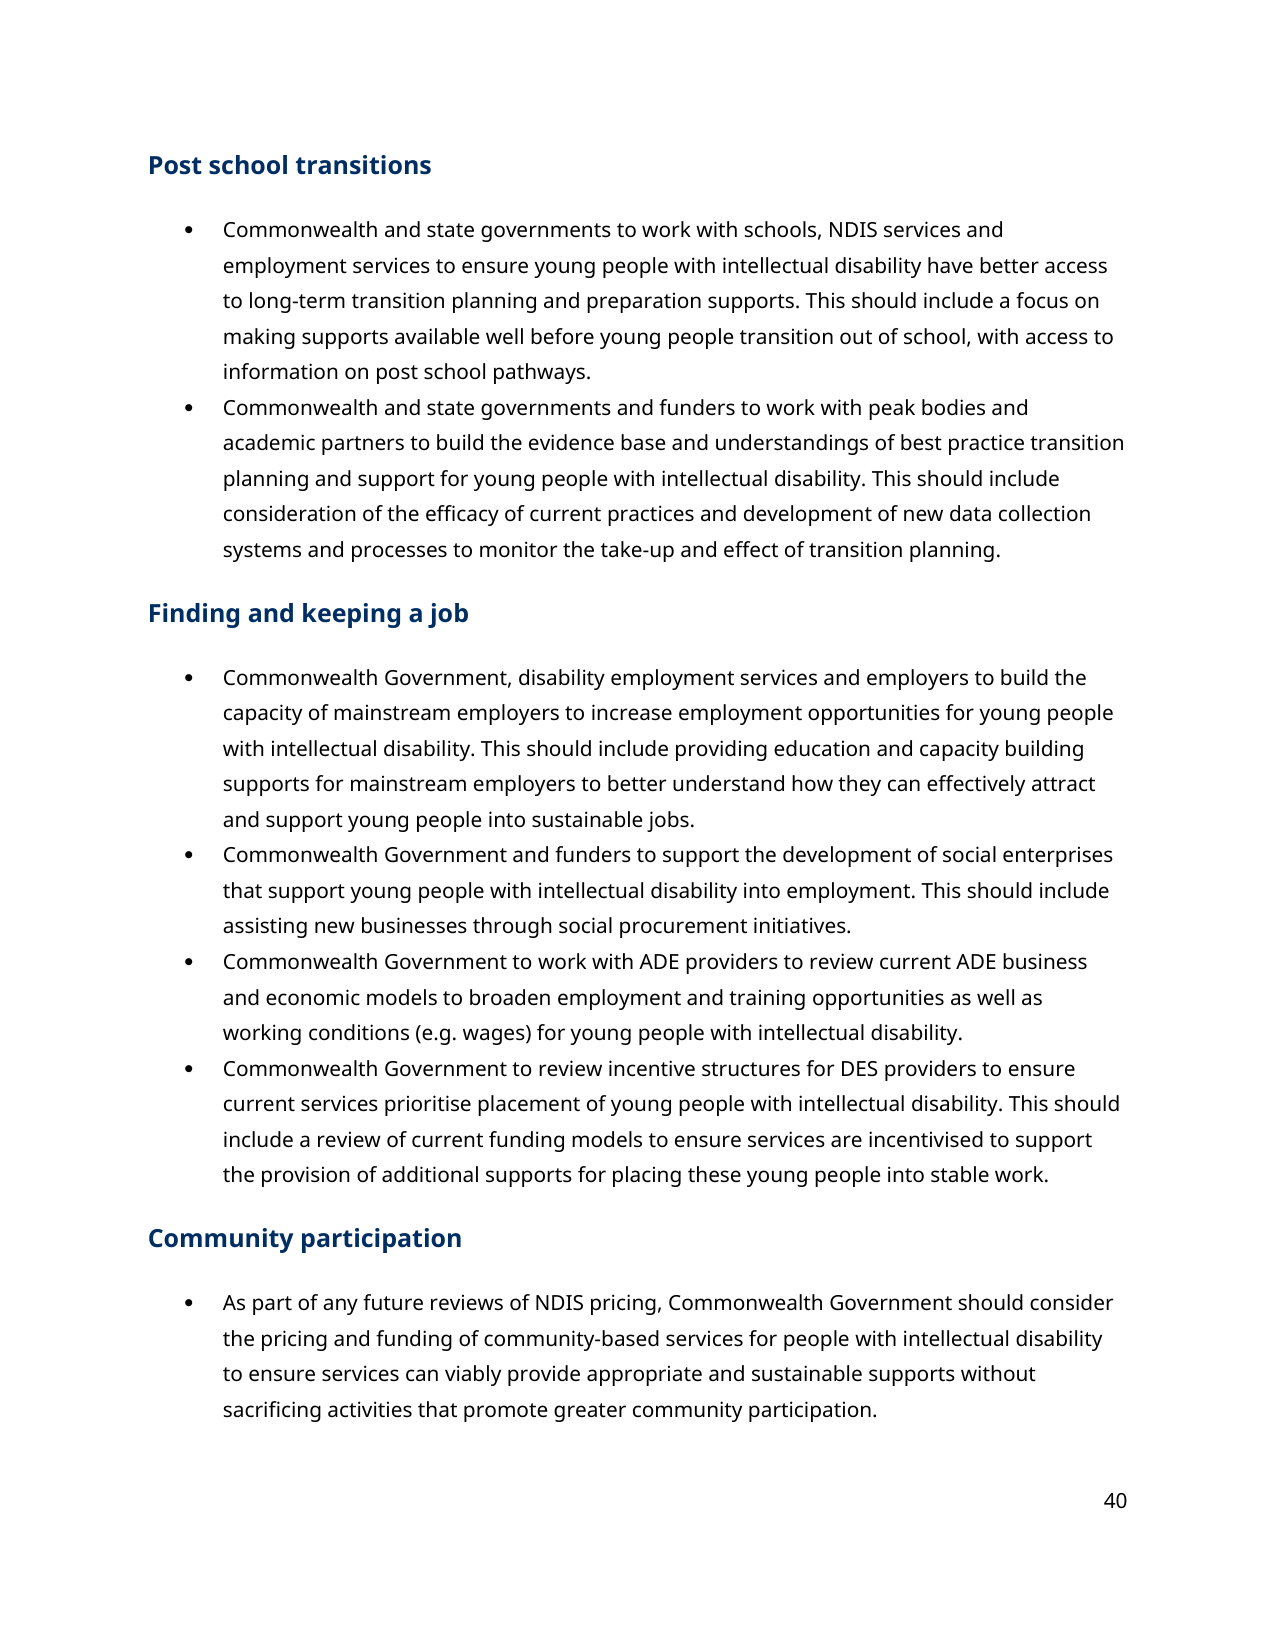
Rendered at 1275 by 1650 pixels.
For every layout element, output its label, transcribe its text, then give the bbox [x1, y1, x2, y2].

list Commonwealth Government to work with ADE providers to review current ADE business and economic models to broaden employment and training opportunities as well as working conditions (e.g. wages) for young people with intellectual disability. [185, 947, 1127, 1047]
list Commonwealth Government and funders to support the development of social enterprises that support young people with intellectual disability into employment. This should include assisting new businesses through social procurement initiatives. [185, 841, 1127, 940]
list As part of any future reviews of NDIS pricing, Commonwealth Government should consider the pricing and funding of community-based services for people with intellectual disability to ensure services can viably provide appropriate and sustainable supports without sacrificing activities that promote greater community participation. [185, 1288, 1127, 1423]
list Commonwealth Government, disability employment services and employers to build the capacity of mainstream employers to increase employment opportunities for young people with intellectual disability. This should include providing education and capacity building supports for mainstream employers to better understand how they can effectively attract and support young people into sustainable jobs. [185, 663, 1127, 833]
list Commonwealth Government to review incentive structures for DES providers to ensure current services prioritise placement of young people with intellectual disability. This should include a review of current funding models to ensure services are incentivised to support the provision of additional supports for placing these young people into stable work. [185, 1054, 1127, 1189]
subtitle Community participation [148, 1221, 1127, 1255]
list Commonwealth and state governments to work with schools, NDIS services and employment services to ensure young people with intellectual disability have better access to long-term transition planning and preparation supports. This should include a focus on making supports available well before young people transition out of school, with access to information on post school pathways. [185, 215, 1127, 386]
subtitle Post school transitions [148, 148, 1127, 182]
subtitle Finding and keeping a job [148, 595, 1127, 629]
list Commonwealth and state governments and funders to work with peak bodies and academic partners to build the evidence base and understandings of best practice transition planning and support for young people with intellectual disability. This should include consideration of the efficacy of current practices and development of new data collection systems and processes to monitor the take-up and effect of transition planning. [185, 393, 1127, 563]
